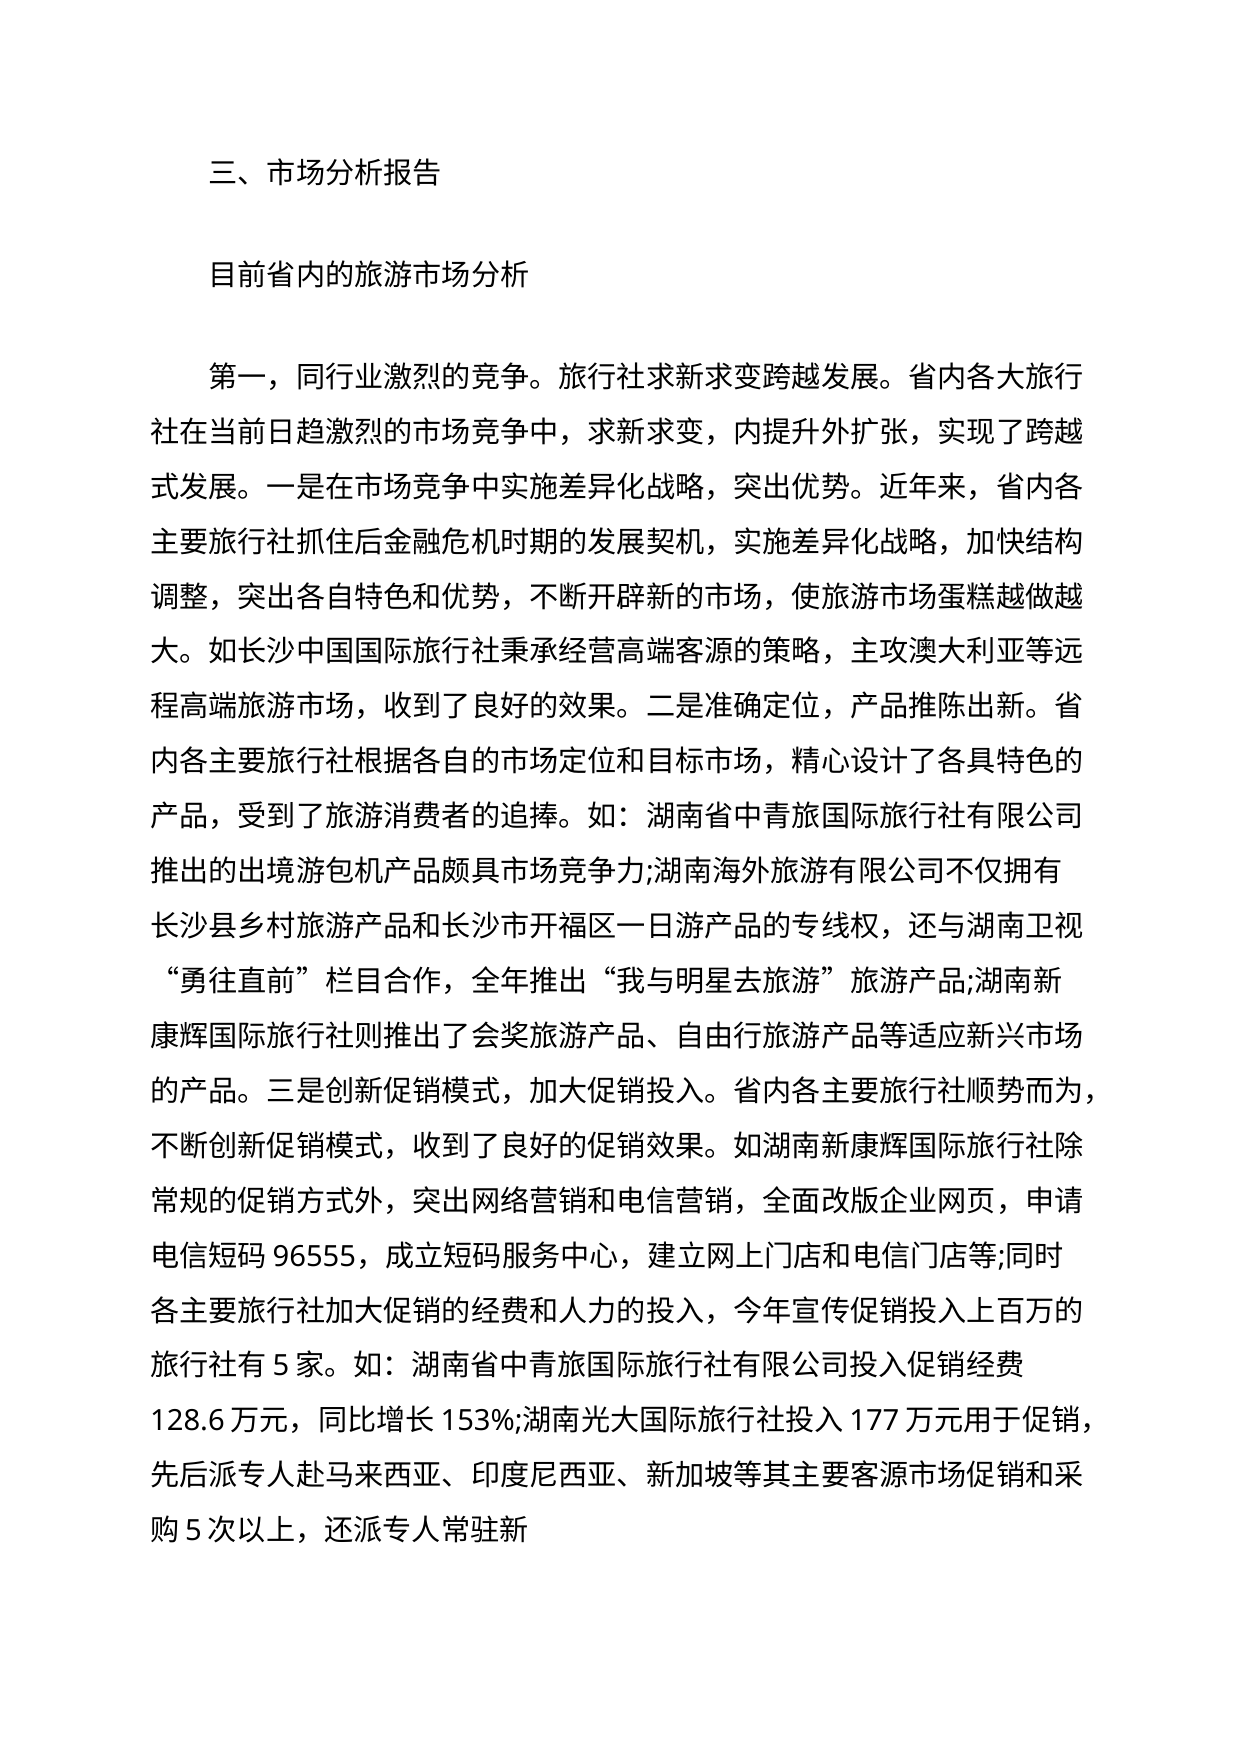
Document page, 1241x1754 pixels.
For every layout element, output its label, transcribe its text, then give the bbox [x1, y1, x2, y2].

text 目前省内的旅游市场分析 [150, 252, 1090, 294]
text 第一，同行业激烈的竞争。旅行社求新求变跨越发展。省内各大旅行社在当前日趋激烈的市场竞争中，求新求变，内提升外扩张，实现了跨越式发展。一是在市场竞争中实施差异化战略，突出优势。近年来，省内各主要旅行社抓住后金融危机时期的发展契机，实施差异化战略，加快结构调整，突出各自特色和优势，不断开辟新的市场，使旅游市场蛋糕越做越大。如长沙中国国际旅行社秉承经营高端客源的策略，主攻澳大利亚等远程高端旅游市场，收到了良好的效果。二是准确定位，产品推陈出新。省内各主要旅行社根据各自的市场定位和目标市场，精心设计了各具特色的产品，受到了旅游消费者的追捧。如：湖南省中青旅国际旅行社有限公司推出的出境游包机产品颇具市场竞争力;湖南海外旅游有限公司不仅拥有长沙县乡村旅游产品和长沙市开福区一日游产品的专线权，还与湖南卫视“勇往直前”栏目合作，全年推出“我与明星去旅游”旅游产品;湖南新康辉国际旅行社则推出了会奖旅游产品、自由行旅游产品等适应新兴市场的产品。三是创新促销模式，加大促销投入。省内各主要旅行社顺势而为，不断创新促销模式，收到了良好的促销效果。如湖南新康辉国际旅行社除常规的促销方式外，突出网络营销和电信营销，全面改版企业网页，申请电信短码96555，成立短码服务中心，建立网上门店和电信门店等;同时各主要旅行社加大促销的经费和人力的投入，今年宣传促销投入上百万的旅行社有5家。如：湖南省中青旅国际旅行社有限公司投入促销经费128.6万元，同比增长153%;湖南光大国际旅行社投入177万元用于促销，先后派专人赴马来西亚、印度尼西亚、新加坡等其主要客源市场促销和采购5次以上，还派专人常驻新 [150, 353, 1090, 1549]
text 三、市场分析报告 [150, 150, 1090, 192]
